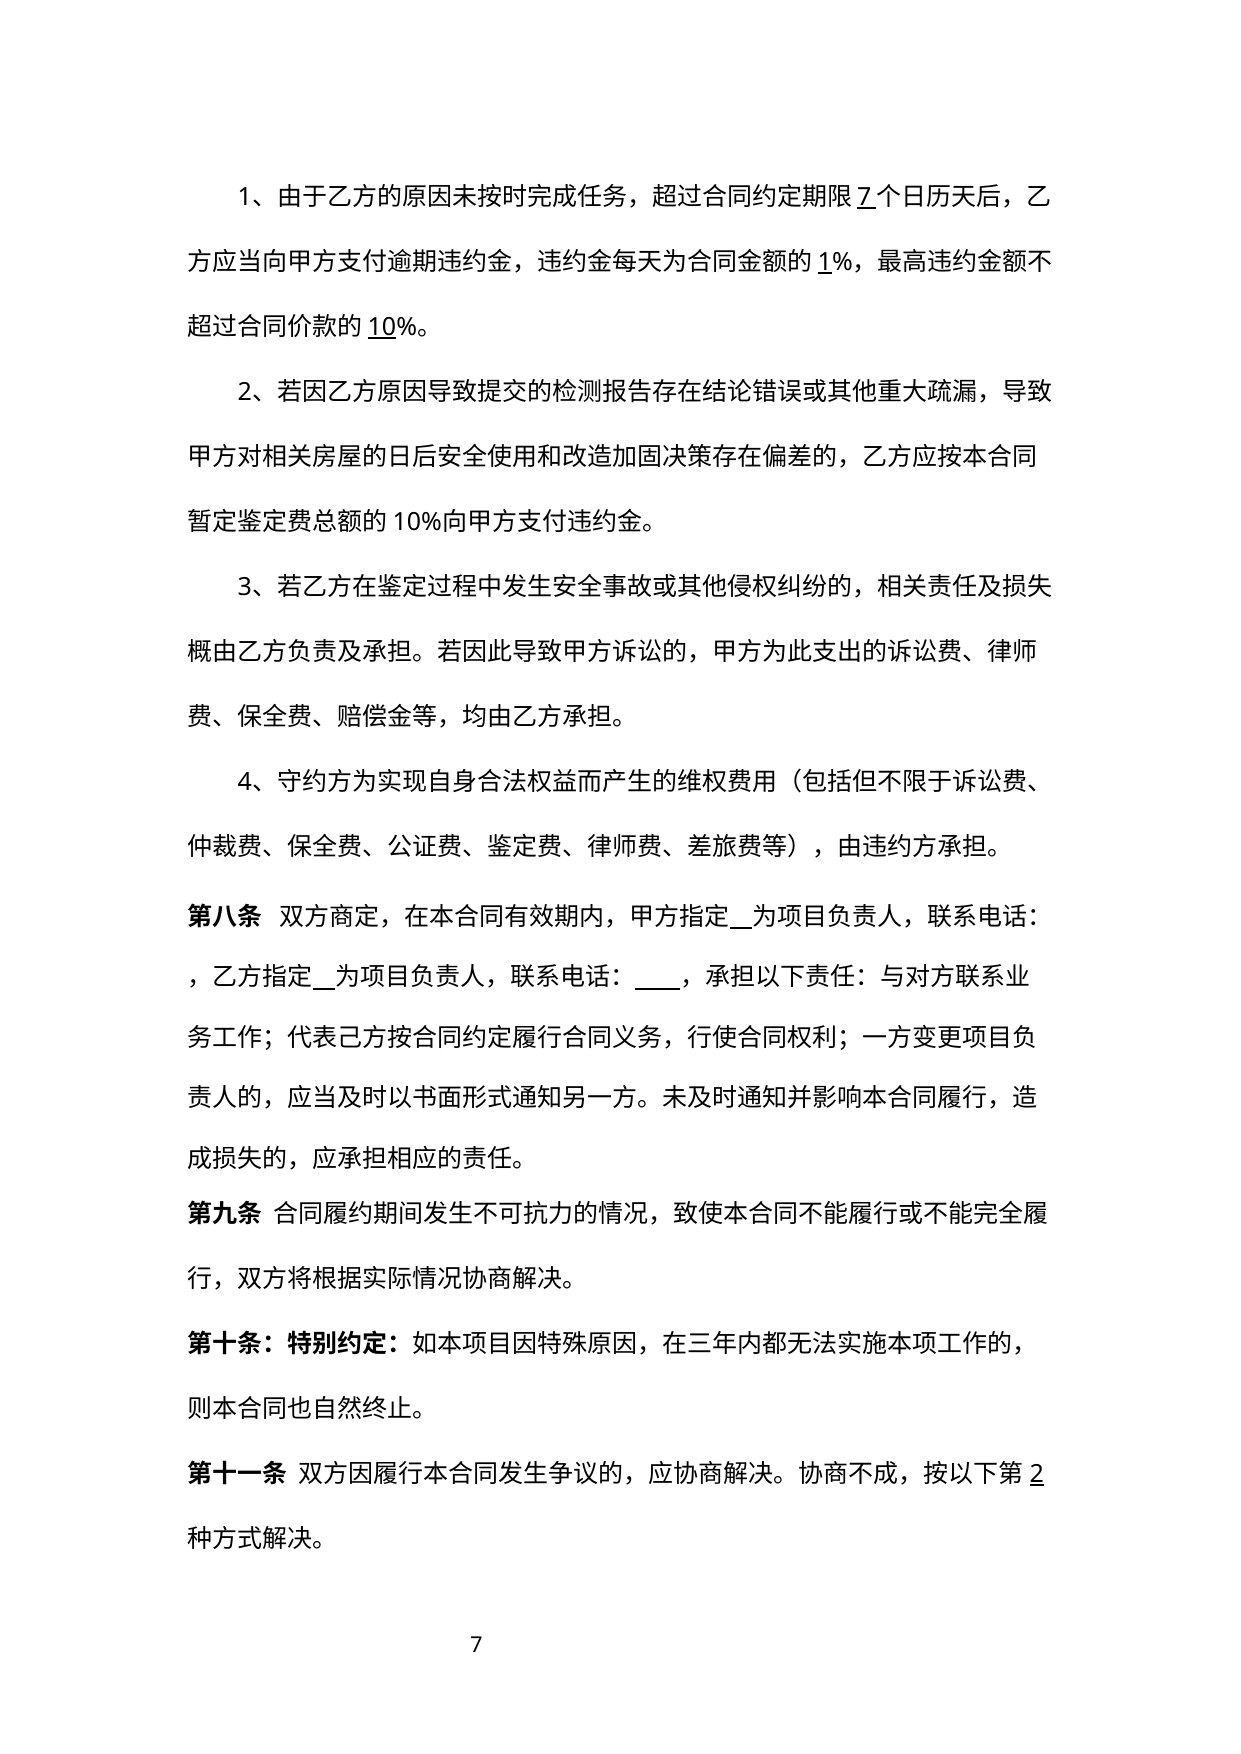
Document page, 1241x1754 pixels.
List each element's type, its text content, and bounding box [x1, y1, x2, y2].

text 第十一条 双方因履行本合同发生争议的，应协商解决。协商不成，按以下第 2 种方式解决。 [187, 1439, 1053, 1569]
text 1、由于乙方的原因未按时完成任务，超过合同约定期限7个日历天后，乙方应当向甲方支付逾期违约金，违约金每天为合同金额的1%，最高违约金额不超过合同价款的10%。 [187, 162, 1053, 357]
text 第八条 双方商定，在本合同有效期内，甲方指定 为项目负责人，联系电话： ，乙方指定 为项目负责人，联系电话： ，承担以下责任：与对方联系业务工作；代表己方按合同约定履行合同义务，行使合同权利；一方变更项目负责人的，应当及时以书面形式通知另一方。未及时通知并影响本合同履行，造成损失的，应承担相应的责任。 [187, 877, 1053, 1179]
text 3、若乙方在鉴定过程中发生安全事故或其他侵权纠纷的，相关责任及损失概由乙方负责及承担。若因此导致甲方诉讼的，甲方为此支出的诉讼费、律师费、保全费、赔偿金等，均由乙方承担。 [187, 552, 1053, 747]
text 4、守约方为实现自身合法权益而产生的维权费用（包括但不限于诉讼费、仲裁费、保全费、公证费、鉴定费、律师费、差旅费等），由违约方承担。 [187, 747, 1053, 877]
text 第十条：特别约定：如本项目因特殊原因，在三年内都无法实施本项工作的，则本合同也自然终止。 [187, 1309, 1053, 1439]
text 第九条 合同履约期间发生不可抗力的情况，致使本合同不能履行或不能完全履行，双方将根据实际情况协商解决。 [187, 1179, 1053, 1309]
text 2、若因乙方原因导致提交的检测报告存在结论错误或其他重大疏漏，导致甲方对相关房屋的日后安全使用和改造加固决策存在偏差的，乙方应按本合同暂定鉴定费总额的10%向甲方支付违约金。 [187, 357, 1053, 552]
